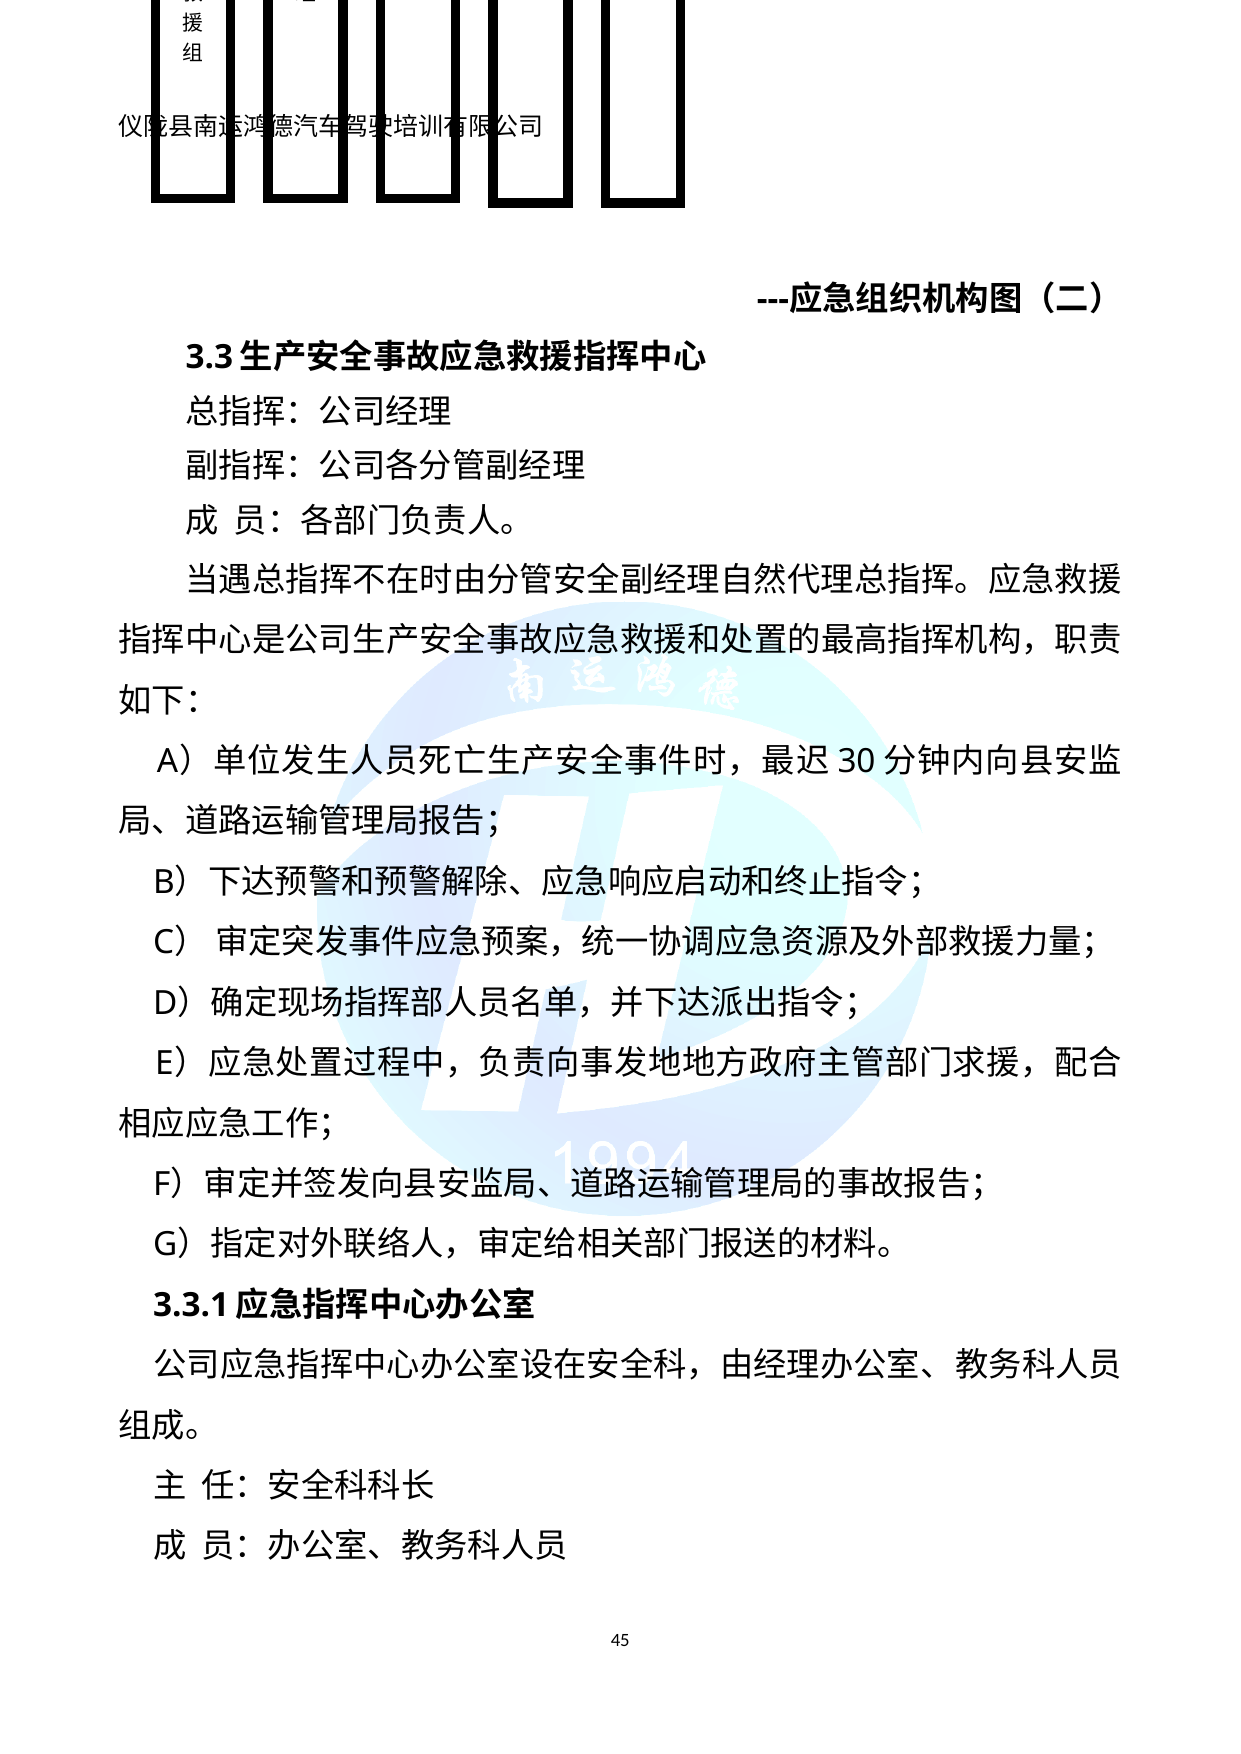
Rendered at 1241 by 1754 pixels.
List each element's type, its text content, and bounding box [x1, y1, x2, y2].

text 副指挥：公司各分管副经理 [118, 434, 1122, 489]
text 当遇总指挥不在时由分管安全副经理自然代理总指挥。应急救援指挥中心是公司生产安全事故应急救援和处置的最高指挥机构，职责如下： A）单位发生人员死亡生产安全事件时，最迟30分钟内向县安监局、道路运输管理局报告； B）下达预警和预警解除、应急响应启动和终止指令； C） 审定突发事件应急预案，统一协调应急资源及外部救援力量； D）确定现场指挥部人员名单，并下达派出指令； E）应急处置过程中，负责向事发地地方政府主管部门求援，配合相应应急工作； F）审定并签发向县安监局、道路运输管理局的事故报告； G）指定对外联络人，审定给相关部门报送的材料。 3.3.1应急指挥中心办公室 公司应急指挥中心办公室设在安全科，由经理办公室、教务科人员组成。 主 任：安全科科长 成 员：办公室、教务科人员 [118, 543, 1122, 1570]
text 成 员：各部门负责人。 [118, 489, 1122, 543]
text 3.3生产安全事故应急救援指挥中心 [118, 322, 1122, 380]
text 总指挥：公司经理 [118, 380, 1122, 434]
text ---应急组织机构图（二） [118, 205, 1122, 322]
